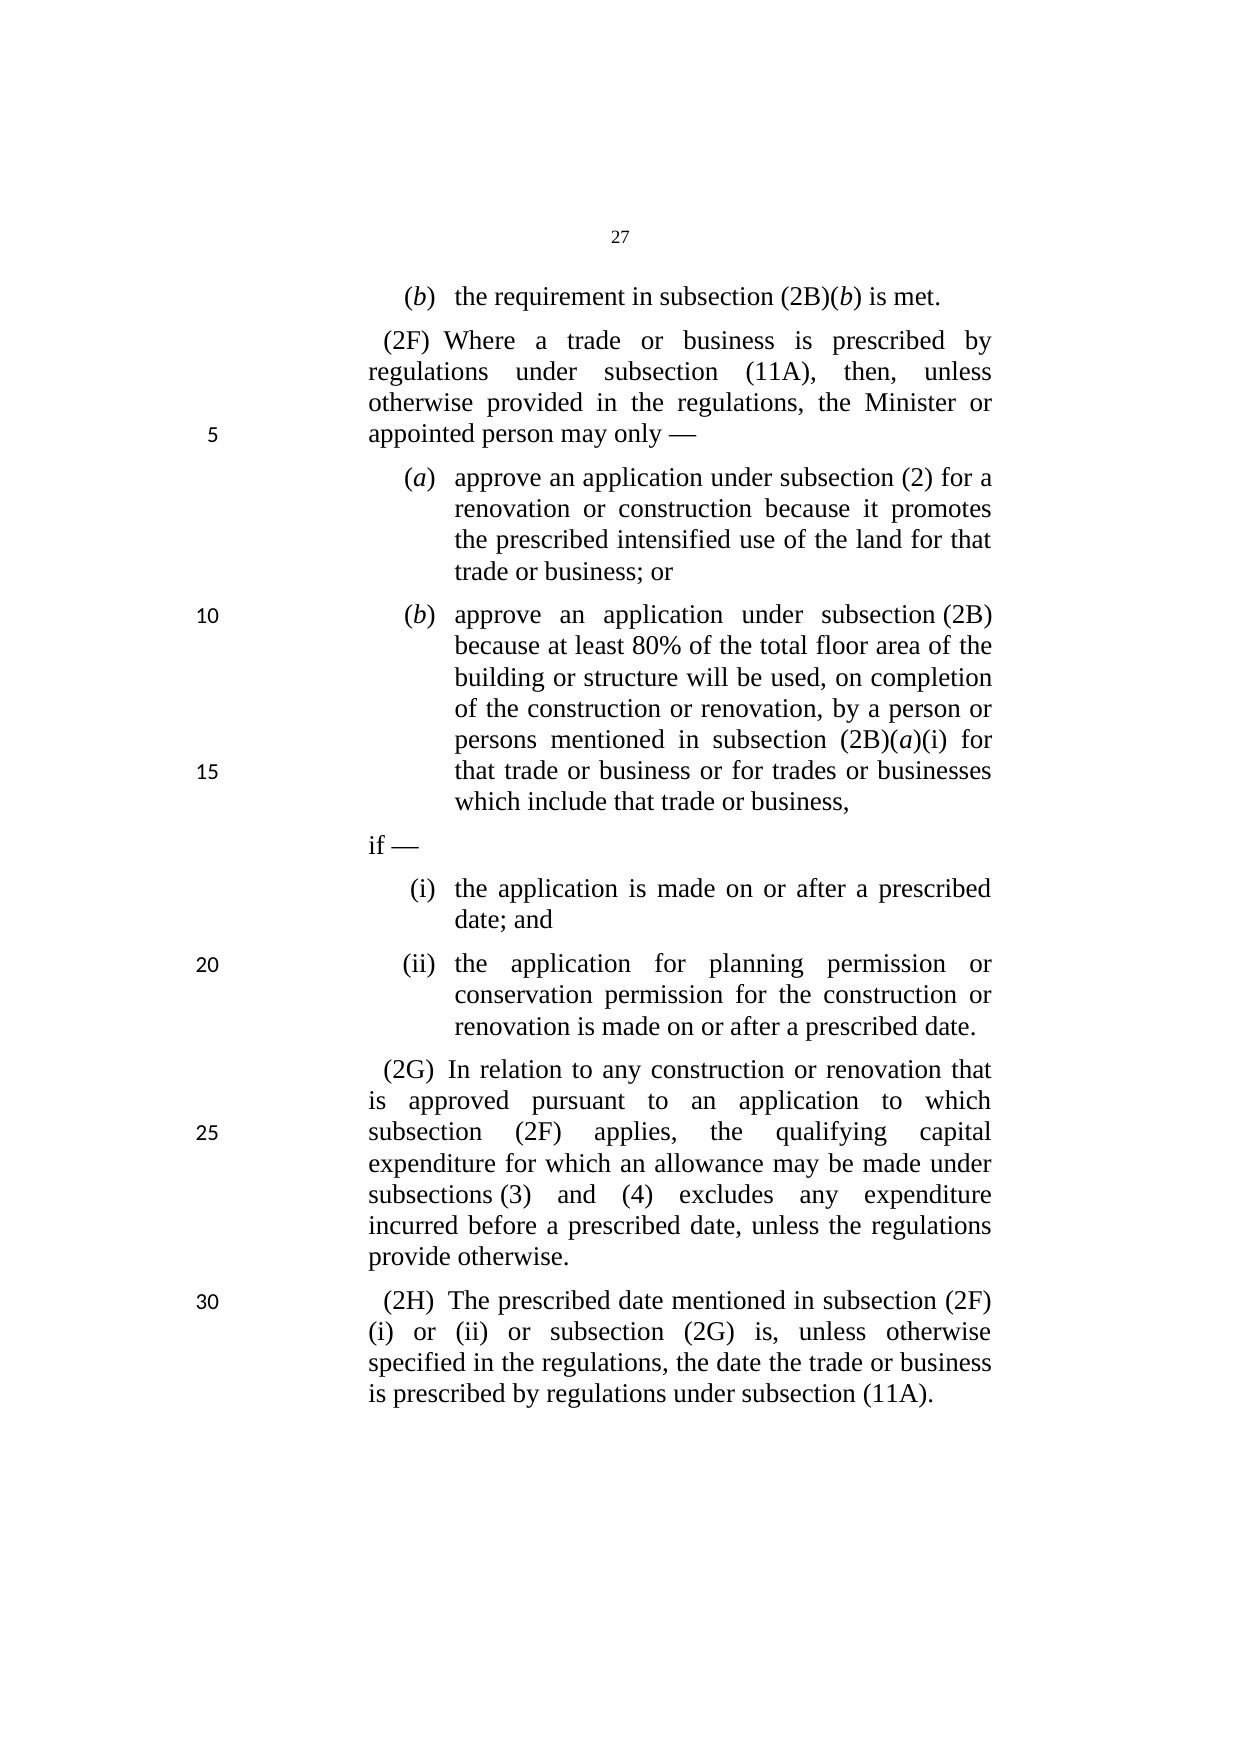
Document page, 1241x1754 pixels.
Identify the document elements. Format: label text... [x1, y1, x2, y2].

text (2H) The prescribed date mentioned in subsection (2F)(i) or (ii) or subsection (2G) is, unless otherwise specified in the regulations, the date the trade or business is prescribed by regulations under subsection (11A). [368, 1284, 992, 1408]
text if — [368, 829, 992, 860]
text (b) the requirement in subsection (2B)(b) is met. [343, 281, 992, 312]
text (2G) In relation to any construction or renovation that is approved pursuant to an application to which subsection (2F) applies, the qualifying capital expenditure for which an allowance may be made under subsections (3) and (4) excludes any expenditure incurred before a prescribed date, unless the regulations provide otherwise. [368, 1053, 992, 1271]
text (b) approve an application under subsection (2B) because at least 80% of the total floor area of the building or structure will be used, on completion of the construction or renovation, by a person or persons mentioned in subsection (2B)(a)(i) for that trade or business or for trades or businesses which include that trade or business, [343, 598, 992, 816]
text (i) the application is made on or after a prescribed date; and [343, 872, 992, 935]
text (a) approve an application under subsection (2) for a renovation or construction because it promotes the prescribed intensified use of the land for that trade or business; or [343, 461, 992, 586]
text (2F) Where a trade or business is prescribed by regulations under subsection (11A), then, unless otherwise provided in the regulations, the Minister or appointed person may only — [368, 324, 992, 449]
text (ii) the application for planning permission or conservation permission for the construction or renovation is made on or after a prescribed date. [343, 947, 992, 1041]
